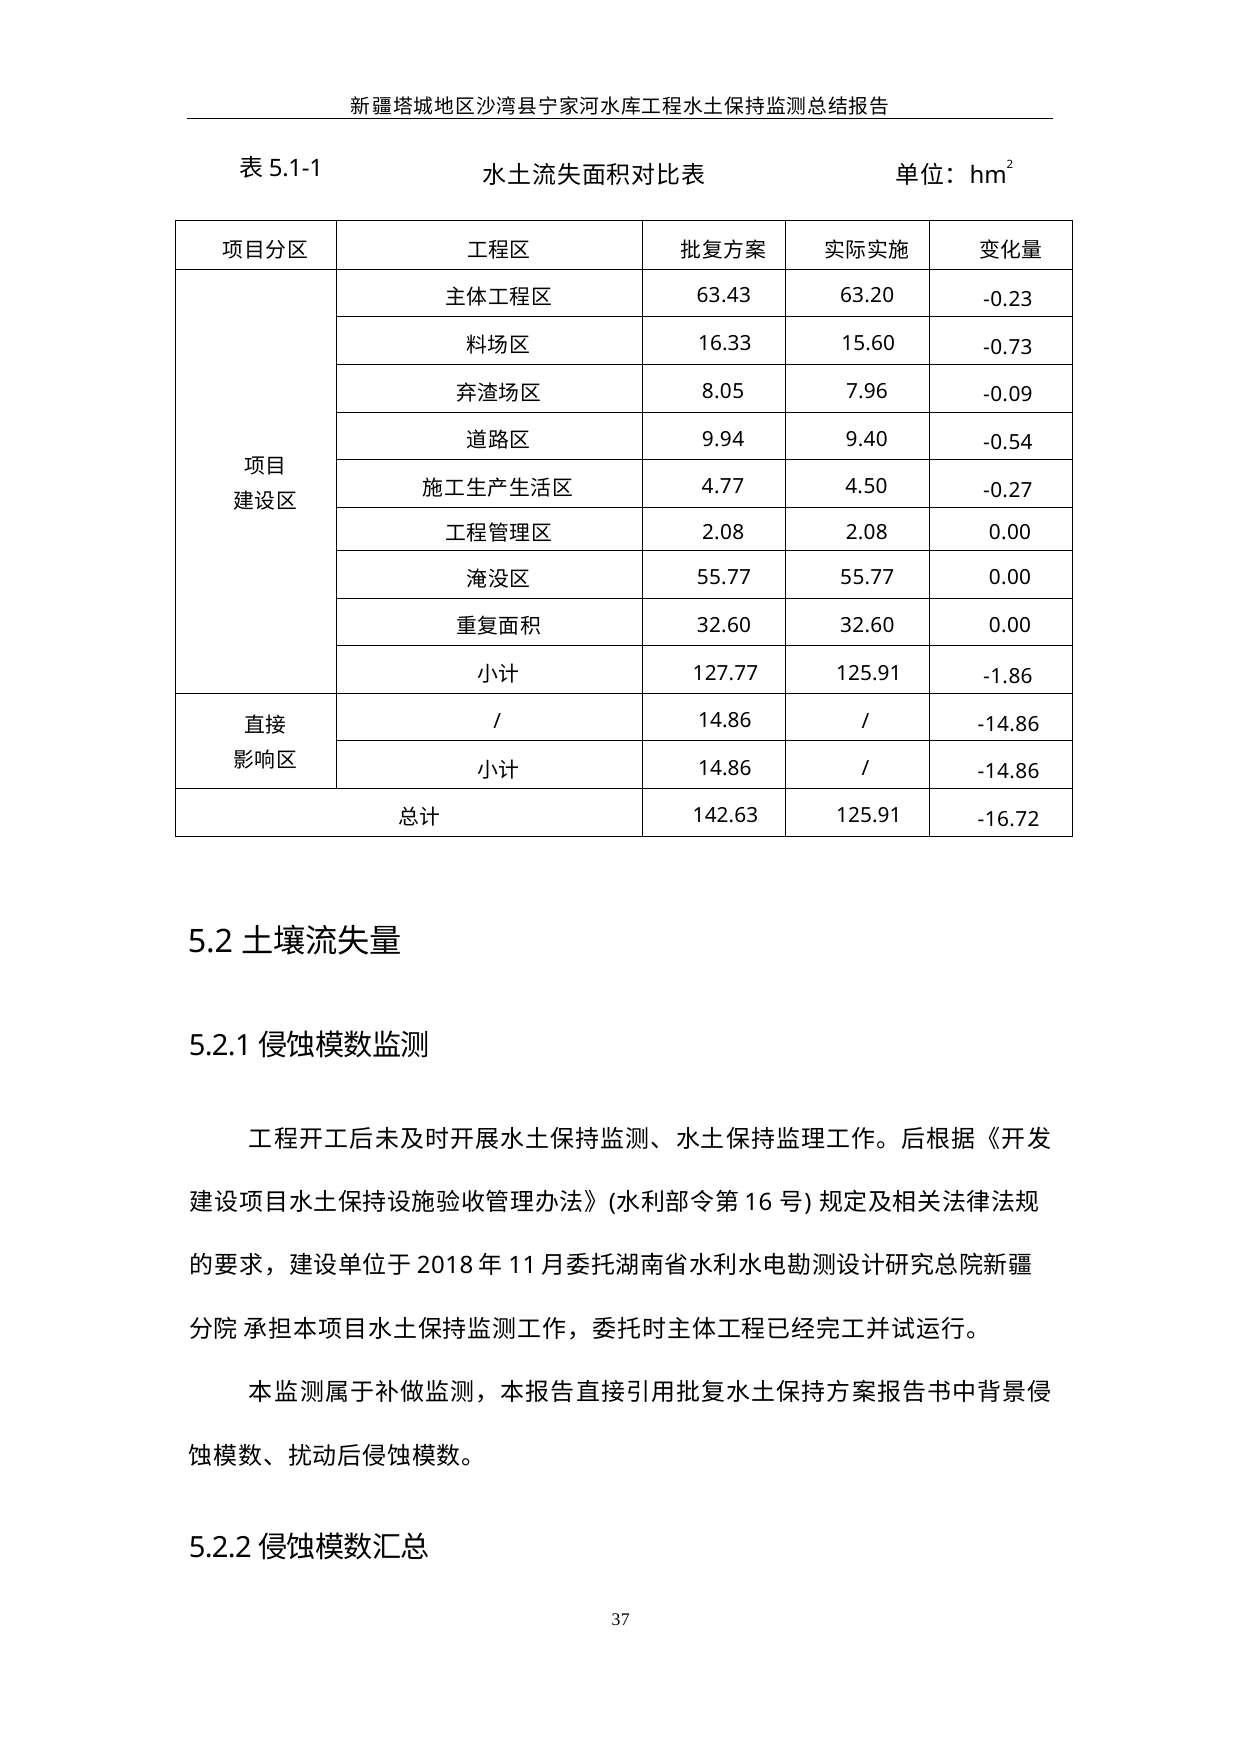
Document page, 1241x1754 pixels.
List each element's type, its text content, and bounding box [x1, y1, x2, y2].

table_cell 项目 建设区 [176, 270, 336, 693]
table_cell 15.60 [786, 317, 929, 364]
table_cell -0.73 [930, 317, 1072, 364]
table_cell 0.00 [930, 551, 1072, 597]
table_cell 4.50 [786, 460, 929, 507]
table_header 工程区 [337, 221, 642, 268]
table_cell -14.86 [930, 694, 1072, 740]
table_cell / [786, 694, 929, 740]
text 单位：hm2 [896, 161, 1073, 189]
table_cell / [337, 694, 642, 740]
text 工程开工后未及时开展水土保持监测、水土保持监理工作。后根据《开发 建设项目水土保持设施验收管理办法》(水利部令第16 号) 规定及相关法律法规 的要求，建设单位于2018年11月委托湖南省水利水电勘测设计研究总院新疆分院 承担本项目水土保持监测工作，委托时主体工程已经完工并试运行。 [189, 1120, 1053, 1344]
table_cell 16.33 [643, 317, 785, 364]
table_cell 2.08 [786, 508, 929, 550]
table_cell 125.91 [786, 789, 929, 836]
table_cell 55.77 [786, 551, 929, 597]
table_cell 料场区 [337, 317, 642, 364]
text 本监测属于补做监测，本报告直接引用批复水土保持方案报告书中背景侵 蚀模数、扰动后侵蚀模数。 [189, 1372, 1053, 1471]
text 5.2.1 侵蚀模数监测 [189, 1024, 1073, 1063]
table_cell -14.86 [930, 741, 1072, 788]
table_cell 142.63 [643, 789, 785, 836]
table_cell / [786, 741, 929, 788]
text 表 5.1-1 [239, 153, 472, 182]
table_header 批复方案 [643, 221, 785, 268]
table_cell 重复面积 [337, 599, 642, 645]
table_header 项目分区 [176, 221, 336, 268]
text 5.2 土壤流失量 [188, 917, 1073, 962]
table_cell 0.00 [930, 508, 1072, 550]
table_cell 总计 [176, 789, 642, 836]
table_cell 32.60 [643, 599, 785, 645]
table_cell 14.86 [643, 741, 785, 788]
table_cell 8.05 [643, 365, 785, 411]
table_cell 淹没区 [337, 551, 642, 597]
table_cell 2.08 [643, 508, 785, 550]
table_cell 道路区 [337, 413, 642, 459]
table_cell 主体工程区 [337, 270, 642, 316]
table_header 变化量 [930, 221, 1072, 268]
table_cell 小计 [337, 646, 642, 693]
table_cell 32.60 [786, 599, 929, 645]
table_cell 63.20 [786, 270, 929, 316]
table_cell -0.09 [930, 365, 1072, 411]
table_cell 9.40 [786, 413, 929, 459]
table_cell -0.23 [930, 270, 1072, 316]
table_cell 14.86 [643, 694, 785, 740]
table_cell 4.77 [643, 460, 785, 507]
table_cell 125.91 [786, 646, 929, 693]
table_cell 7.96 [786, 365, 929, 411]
text 水土流失面积对比表 [482, 161, 885, 189]
table_cell -0.54 [930, 413, 1072, 459]
table_cell -16.72 [930, 789, 1072, 836]
table_cell 直接 影响区 [176, 694, 336, 788]
table_cell 施工生产生活区 [337, 460, 642, 507]
table_cell 小计 [337, 741, 642, 788]
table_cell 63.43 [643, 270, 785, 316]
table_header 实际实施 [786, 221, 929, 268]
table_cell 工程管理区 [337, 508, 642, 550]
table_cell -1.86 [930, 646, 1072, 693]
table_cell 127.77 [643, 646, 785, 693]
table_cell 弃渣场区 [337, 365, 642, 411]
table_cell 55.77 [643, 551, 785, 597]
table_cell 9.94 [643, 413, 785, 459]
table_cell -0.27 [930, 460, 1072, 507]
text 5.2.2 侵蚀模数汇总 [189, 1526, 1073, 1566]
table_cell 0.00 [930, 599, 1072, 645]
